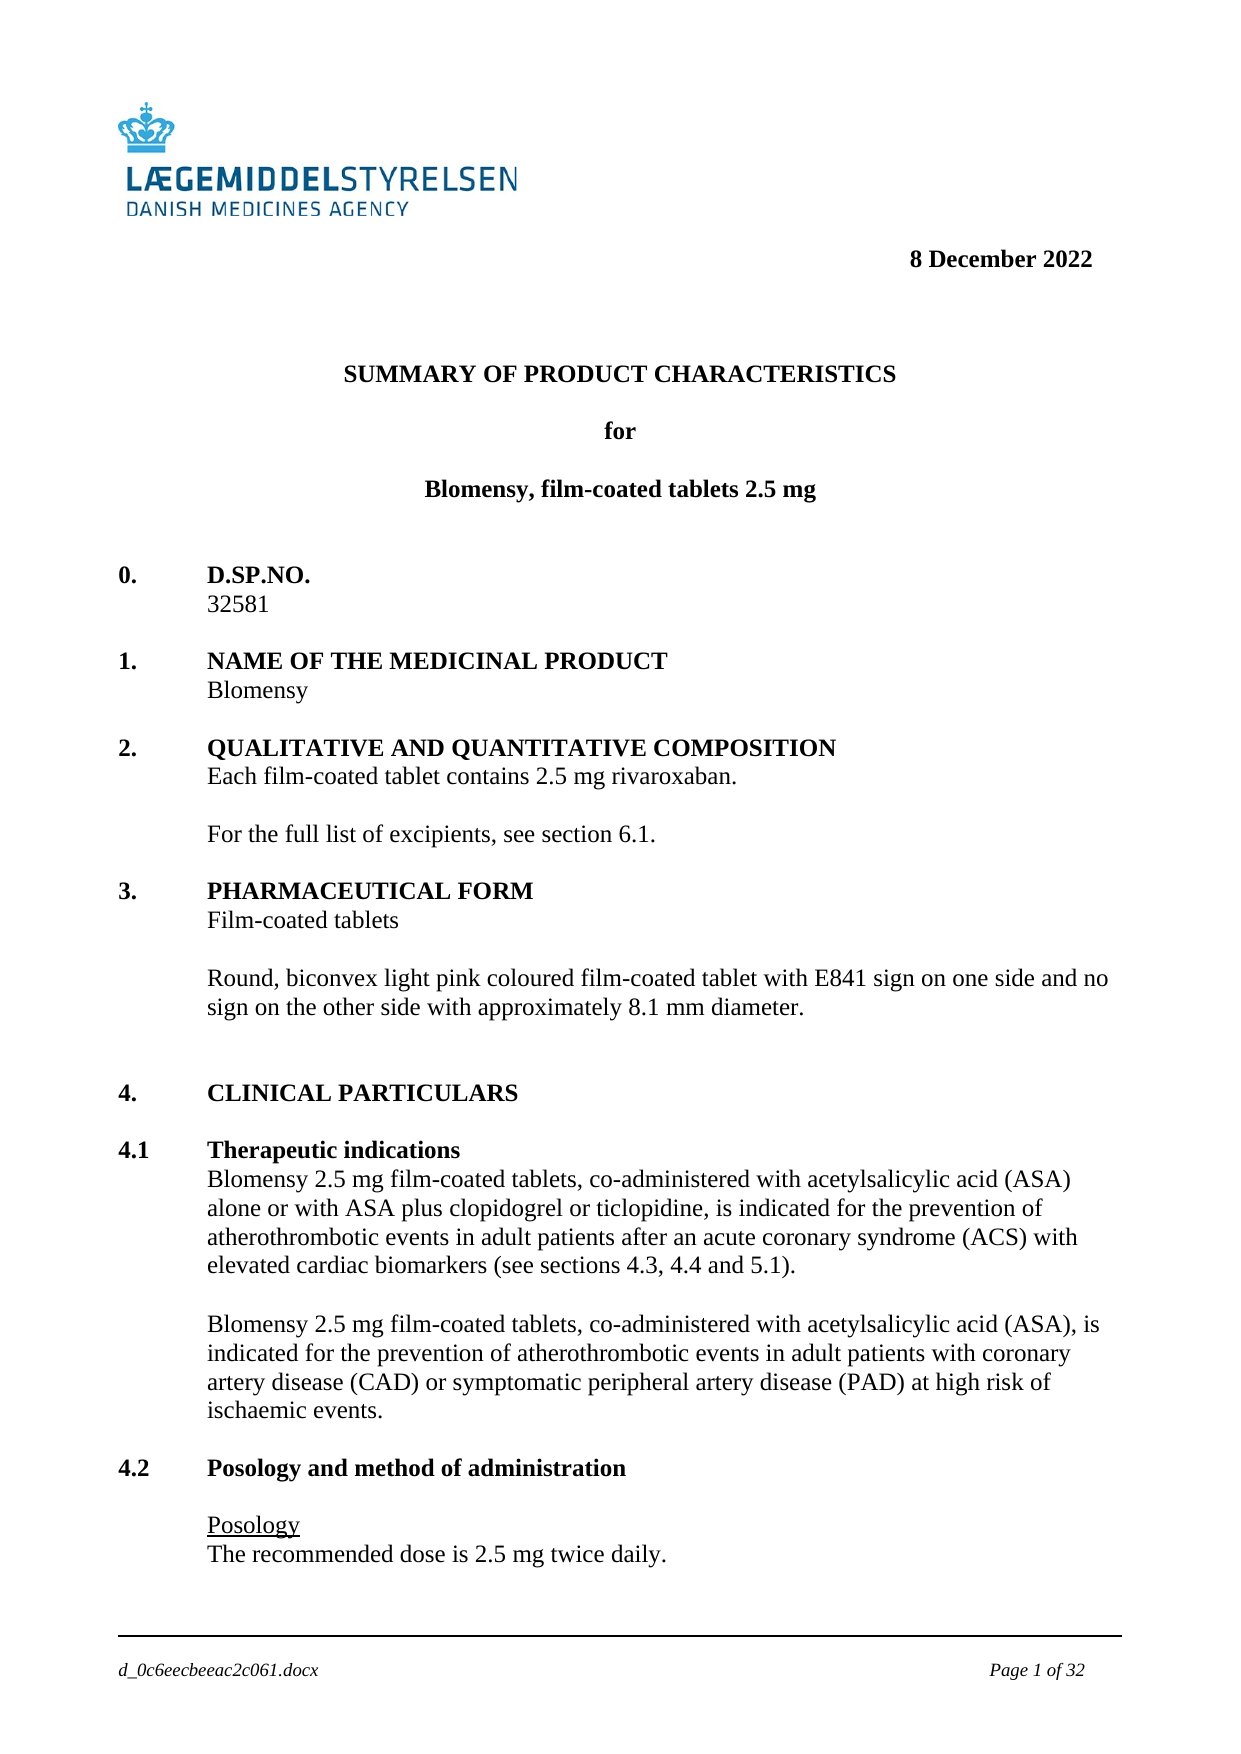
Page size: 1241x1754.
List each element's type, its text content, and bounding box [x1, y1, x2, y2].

text Posology [207, 1510, 1122, 1539]
text 2. QUALITATIVE AND QUANTITATIVE COMPOSITION [118, 733, 1122, 761]
text 8 December 2022 [118, 244, 1122, 273]
text 3. PHARMACEUTICAL FORM [118, 876, 1122, 905]
text 4. CLINICAL PARTICULARS [118, 1078, 1122, 1107]
text Blomensy [207, 675, 1122, 704]
text SUMMARY OF PRODUCT CHARACTERISTICS [118, 359, 1122, 388]
picture [118, 102, 517, 216]
text 1. NAME OF THE MEDICINAL PRODUCT [118, 646, 1122, 675]
text 4.1 Therapeutic indications [118, 1135, 1122, 1164]
text For the full list of excipients, see section 6.1. [207, 819, 1122, 848]
text Film-coated tablets [207, 905, 1122, 934]
text 4.2 Posology and method of administration [118, 1453, 1122, 1482]
text Round, biconvex light pink coloured film-coated tablet with E841 sign on one side and no sign on the other side with approximately 8.1 mm diameter. [207, 963, 1122, 1020]
text Each film-coated tablet contains 2.5 mg rivaroxaban. [207, 761, 1122, 790]
text Blomensy, film-coated tablets 2.5 mg [118, 474, 1122, 503]
text 0. D.SP.NO. [118, 560, 1122, 589]
text for [118, 416, 1122, 445]
text 32581 [207, 589, 1122, 618]
text Blomensy 2.5 mg film-coated tablets, co-administered with acetylsalicylic acid (ASA), is indicated for the prevention of atherothrombotic events in adult patients with coronary artery disease (CAD) or symptomatic peripheral artery disease (PAD) at high risk of ischaemic events. [207, 1309, 1122, 1424]
text Blomensy 2.5 mg film-coated tablets, co-administered with acetylsalicylic acid (ASA) alone or with ASA plus clopidogrel or ticlopidine, is indicated for the prevention of atherothrombotic events in adult patients after an acute coronary syndrome (ACS) with elevated cardiac biomarkers (see sections 4.3, 4.4 and 5.1). [207, 1164, 1122, 1279]
text The recommended dose is 2.5 mg twice daily. [207, 1539, 1122, 1568]
